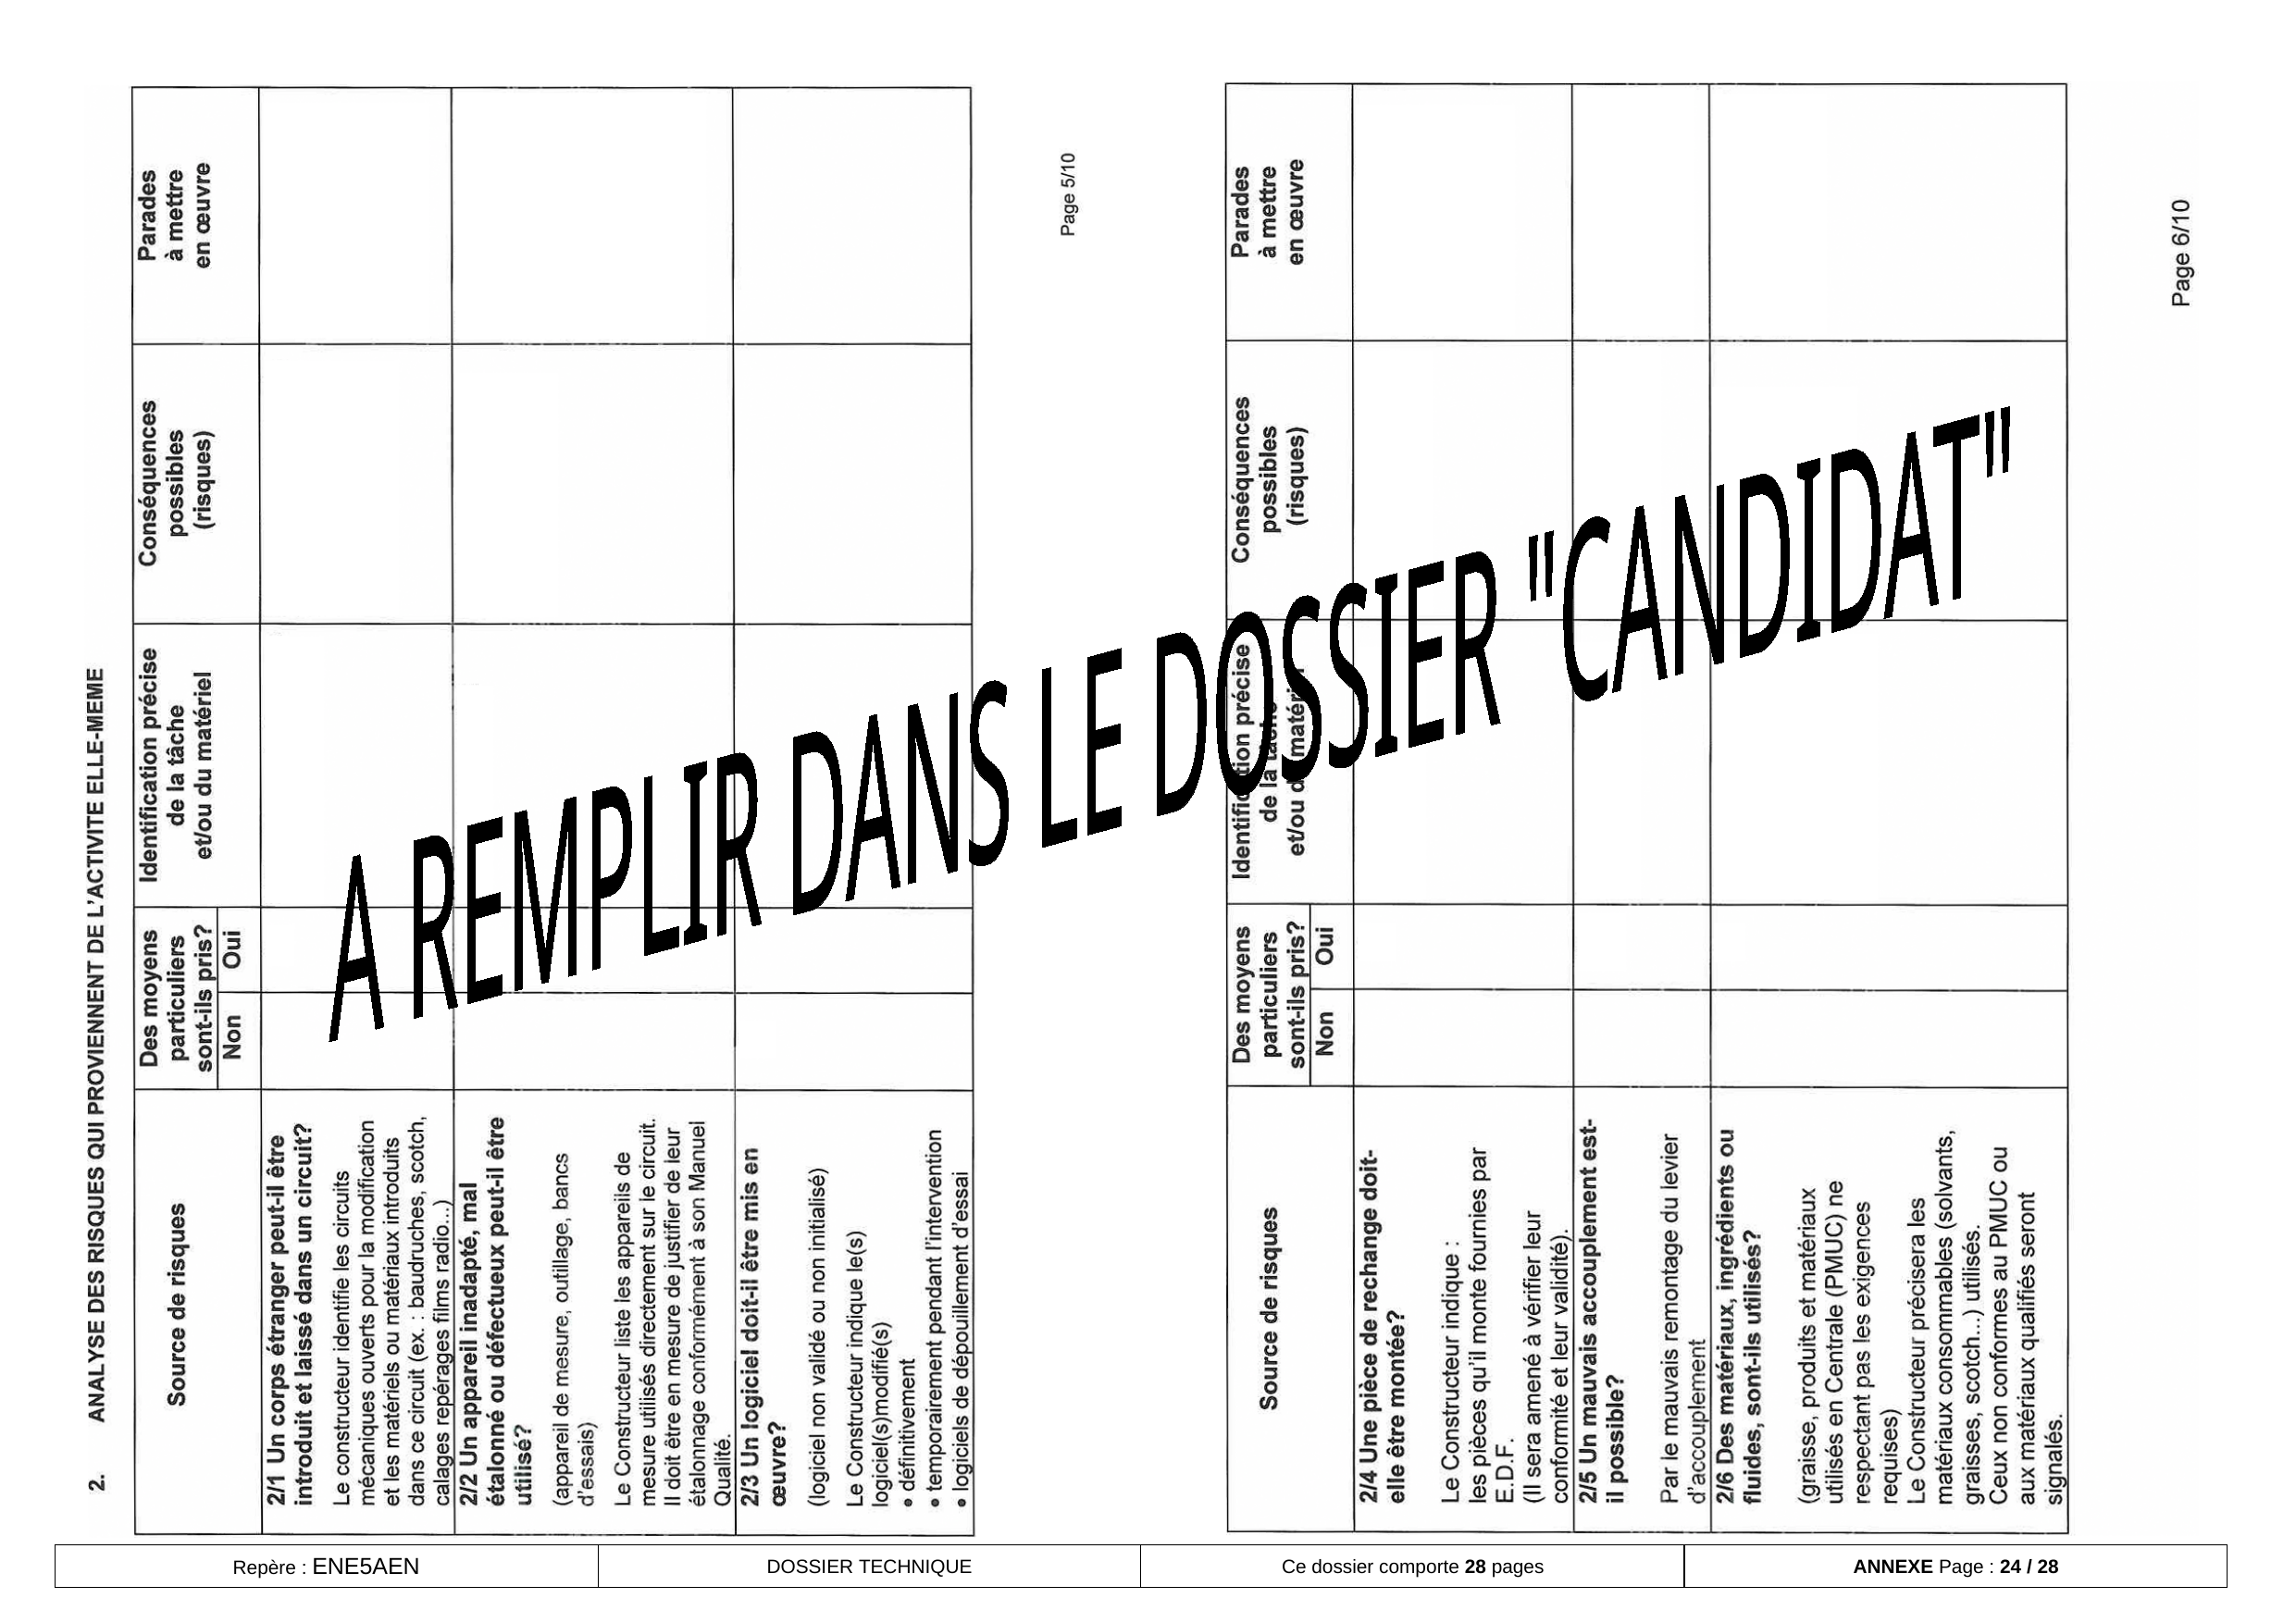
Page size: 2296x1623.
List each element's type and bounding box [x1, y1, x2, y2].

picture [84, 81, 1085, 1538]
picture [1225, 632, 1264, 775]
picture [1223, 81, 2200, 1536]
